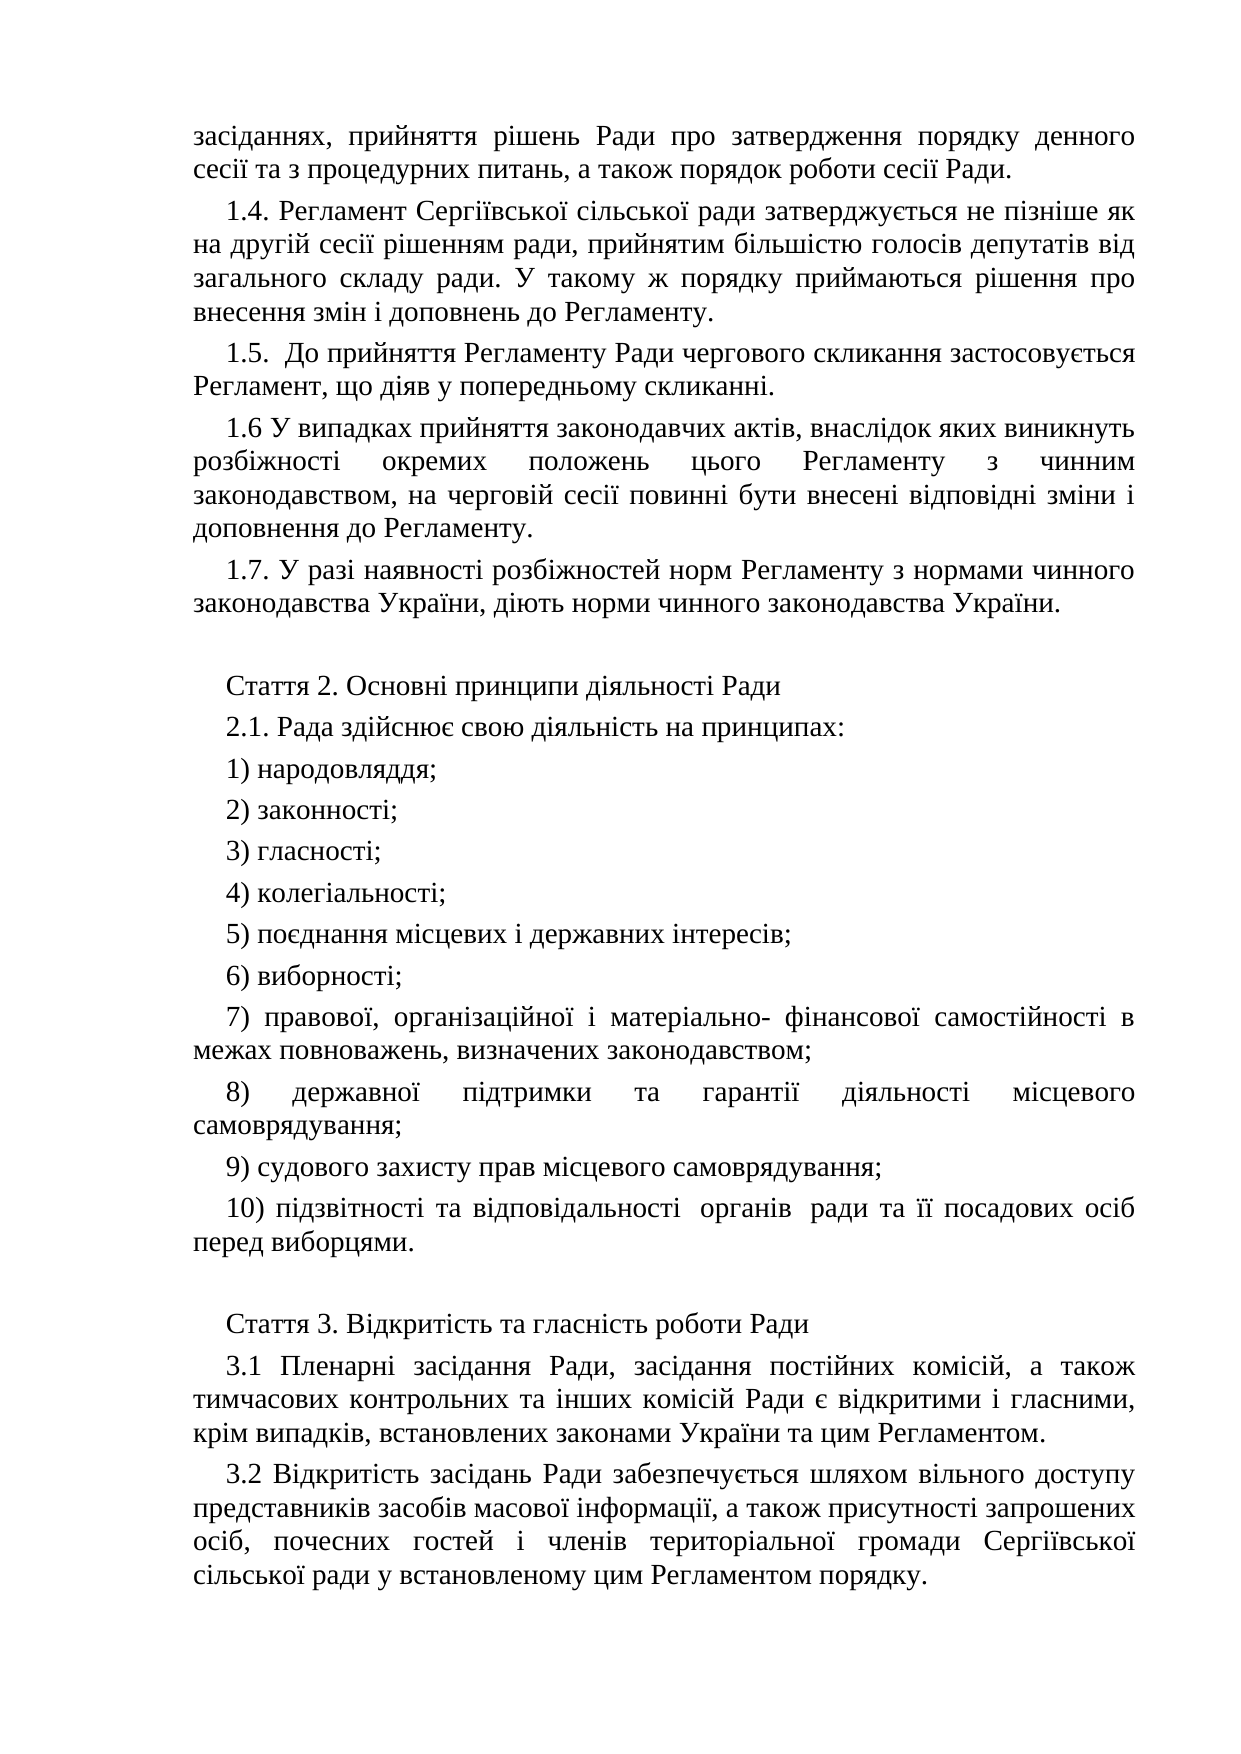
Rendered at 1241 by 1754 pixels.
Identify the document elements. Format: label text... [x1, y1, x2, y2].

text 8) державної підтримки та гарантії діяльності місцевого самоврядування; [193, 1074, 1136, 1141]
text 10) підзвітності та відповідальності органів ради та її посадових осіб перед виборцями. [193, 1190, 1136, 1257]
text 1.5. До прийняття Регламенту Ради чергового скликання застосовується Регламент, що діяв у попередньому скликанні. [193, 335, 1136, 402]
text 1) народовляддя; [193, 751, 1136, 784]
text 6) виборності; [193, 958, 1136, 991]
text 7) правової, організаційної і матеріально- фінансової самостійності в межах повноважень, визначених законодавством; [193, 999, 1136, 1066]
text Стаття 2. Основні принципи діяльності Ради [193, 668, 1136, 702]
text 3.1 Пленарні засідання Ради, засідання постійних комісій, а також тимчасових контрольних та інших комісій Ради є відкритими і гласними, крім випадків, встановлених законами України та цим Регламентом. [193, 1348, 1136, 1448]
text 2.1. Рада здійснює свою діяльність на принципах: [193, 709, 1136, 743]
text 5) поєднання місцевих і державних інтересів; [193, 916, 1136, 950]
text 9) судового захисту прав місцевого самоврядування; [193, 1149, 1136, 1182]
text 2) законності; [193, 792, 1136, 826]
text 3) гласності; [193, 833, 1136, 867]
text 1.7. У разі наявності розбіжностей норм Регламенту з нормами чинного законодавства України, діють норми чинного законодавства України. [193, 552, 1136, 619]
text Стаття 3. Відкритість та гласність роботи Ради [193, 1306, 1136, 1340]
text 1.4. Регламент Сергіївської сільської ради затверджується не пізніше як на другій сесії рішенням ради, прийнятим більшістю голосів депутатів від загального складу ради. У такому ж порядку приймаються рішення про внесення змін і доповнень до Регламенту. [193, 193, 1136, 327]
text 1.6 У випадках прийняття законодавчих актів, внаслідок яких виникнуть розбіжності окремих положень цього Регламенту з чинним законодавством, на черговій сесії повинні бути внесені відповідні зміни і доповнення до Регламенту. [193, 410, 1136, 544]
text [193, 118, 1136, 185]
text 3.2 Відкритість засідань Ради забезпечується шляхом вільного доступу представників засобів масової інформації, а також присутності запрошених осіб, почесних гостей і членів територіальної громади Сергіївської сільської ради у встановленому цим Регламентом порядку. [193, 1456, 1136, 1590]
text 4) колегіальності; [193, 875, 1136, 908]
